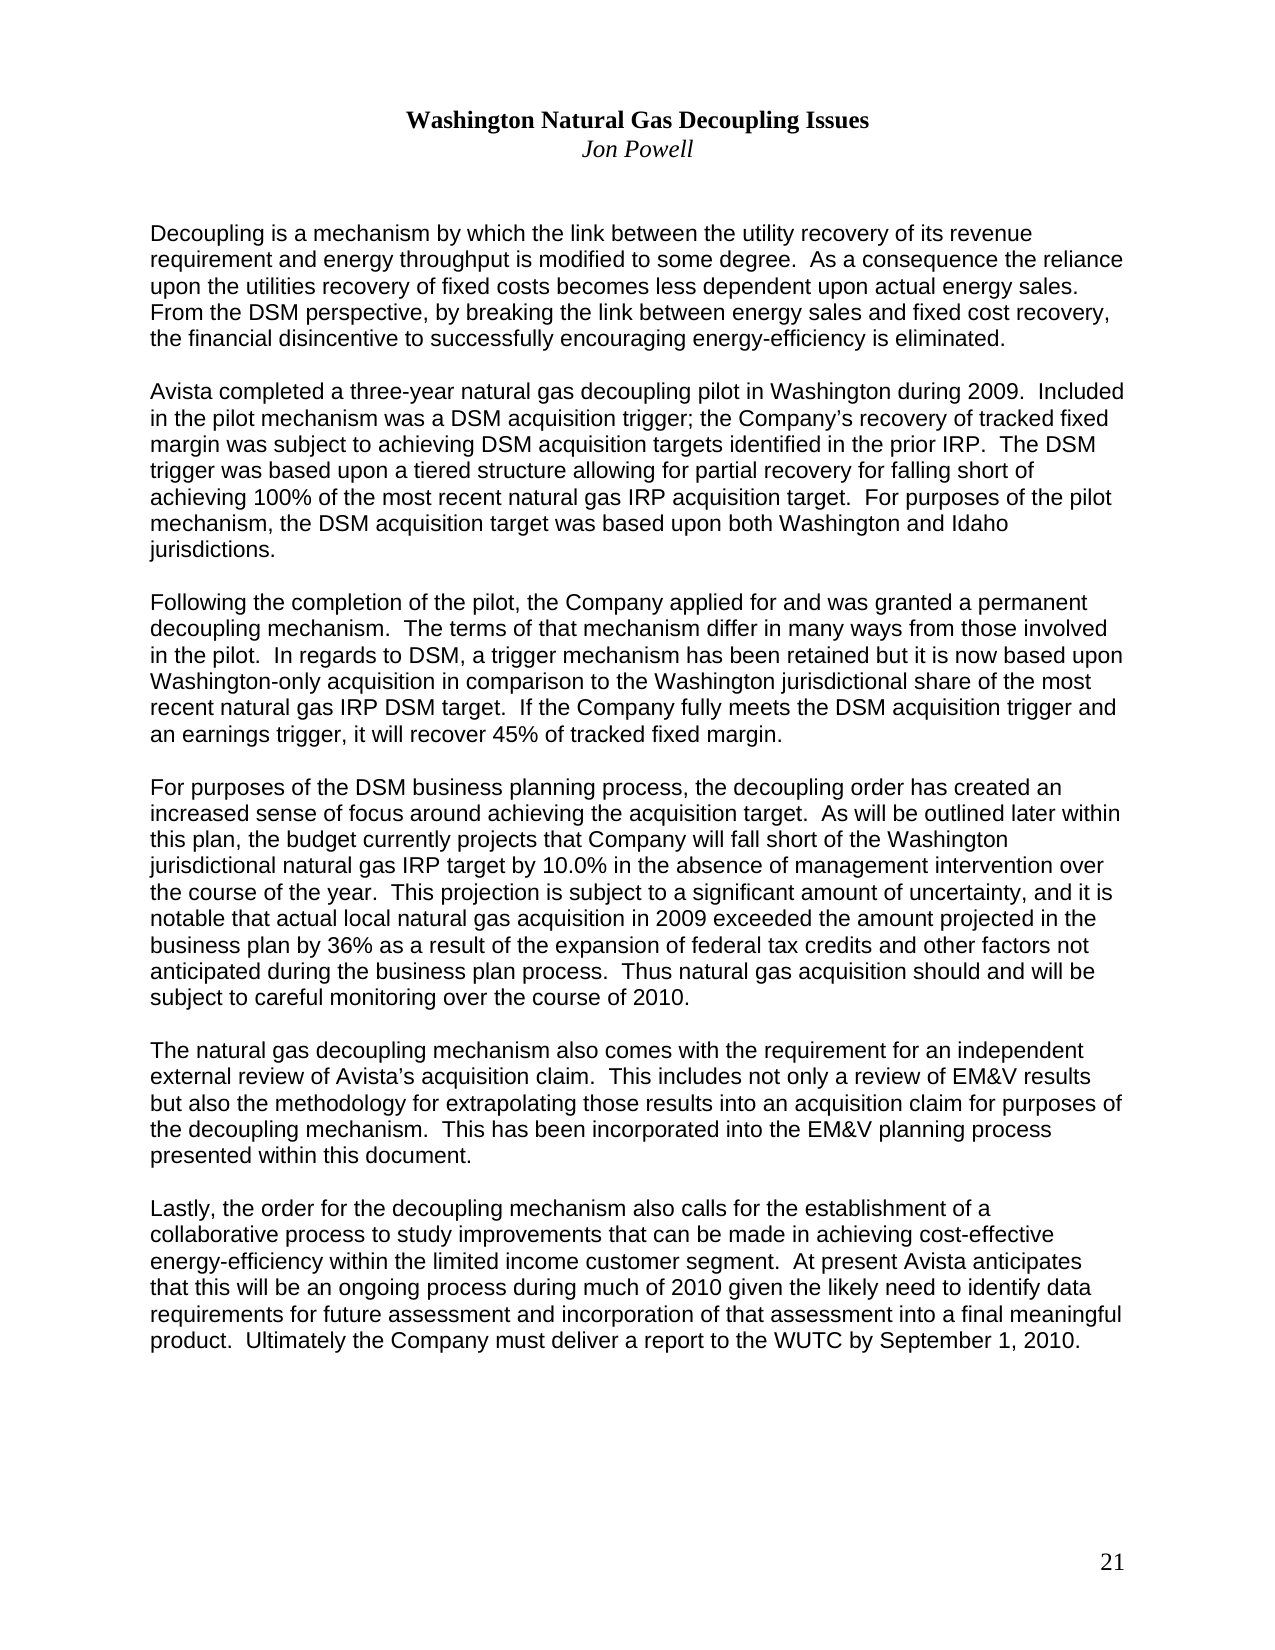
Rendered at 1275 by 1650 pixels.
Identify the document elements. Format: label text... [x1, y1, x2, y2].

text Jon Powell [150, 134, 1125, 162]
text Washington Natural Gas Decoupling Issues [150, 105, 1125, 134]
text Lastly, the order for the decoupling mechanism also calls for the establishment of a collaborative process to study improvements that can be made in achieving cost-effective energy-efficiency within the limited income customer segment. At present Avista anticipates that this will be an ongoing process during much of 2010 given the likely need to identify data requirements for future assessment and incorporation of that assessment into a final meaningful product. Ultimately the Company must deliver a report to the WUTC by September 1, 2010. [150, 1195, 1125, 1353]
text Avista completed a three-year natural gas decoupling pilot in Washington during 2009. Included in the pilot mechanism was a DSM acquisition trigger; the Company’s recovery of tracked fixed margin was subject to achieving DSM acquisition targets identified in the prior IRP. The DSM trigger was based upon a tiered structure allowing for partial recovery for falling short of achieving 100% of the most recent natural gas IRP acquisition target. For purposes of the pilot mechanism, the DSM acquisition target was based upon both Washington and Idaho jurisdictions. [150, 378, 1125, 563]
text Following the completion of the pilot, the Company applied for and was granted a permanent decoupling mechanism. The terms of that mechanism differ in many ways from those involved in the pilot. In regards to DSM, a trigger mechanism has been retained but it is now based upon Washington-only acquisition in comparison to the Washington jurisdictional share of the most recent natural gas IRP DSM target. If the Company fully meets the DSM acquisition trigger and an earnings trigger, it will recover 45% of tracked fixed margin. [150, 589, 1125, 747]
text For purposes of the DSM business planning process, the decoupling order has created an increased sense of focus around achieving the acquisition target. As will be outlined later within this plan, the budget currently projects that Company will fall short of the Washington jurisdictional natural gas IRP target by 10.0% in the absence of management intervention over the course of the year. This projection is subject to a significant amount of uncertainty, and it is notable that actual local natural gas acquisition in 2009 exceeded the amount projected in the business plan by 36% as a result of the expansion of federal tax credits and other factors not anticipated during the business plan process. Thus natural gas acquisition should and will be subject to careful monitoring over the course of 2010. [150, 773, 1125, 1011]
text The natural gas decoupling mechanism also comes with the requirement for an independent external review of Avista’s acquisition claim. This includes not only a review of EM&V results but also the methodology for extrapolating those results into an acquisition claim for purposes of the decoupling mechanism. This has been incorporated into the EM&V planning process presented within this document. [150, 1037, 1125, 1169]
text Decoupling is a mechanism by which the link between the utility recovery of its revenue requirement and energy throughput is modified to some degree. As a consequence the reliance upon the utilities recovery of fixed costs becomes less dependent upon actual energy sales. From the DSM perspective, by breaking the link between energy sales and fixed cost recovery, the financial disincentive to successfully encouraging energy-efficiency is eliminated. [150, 220, 1125, 352]
